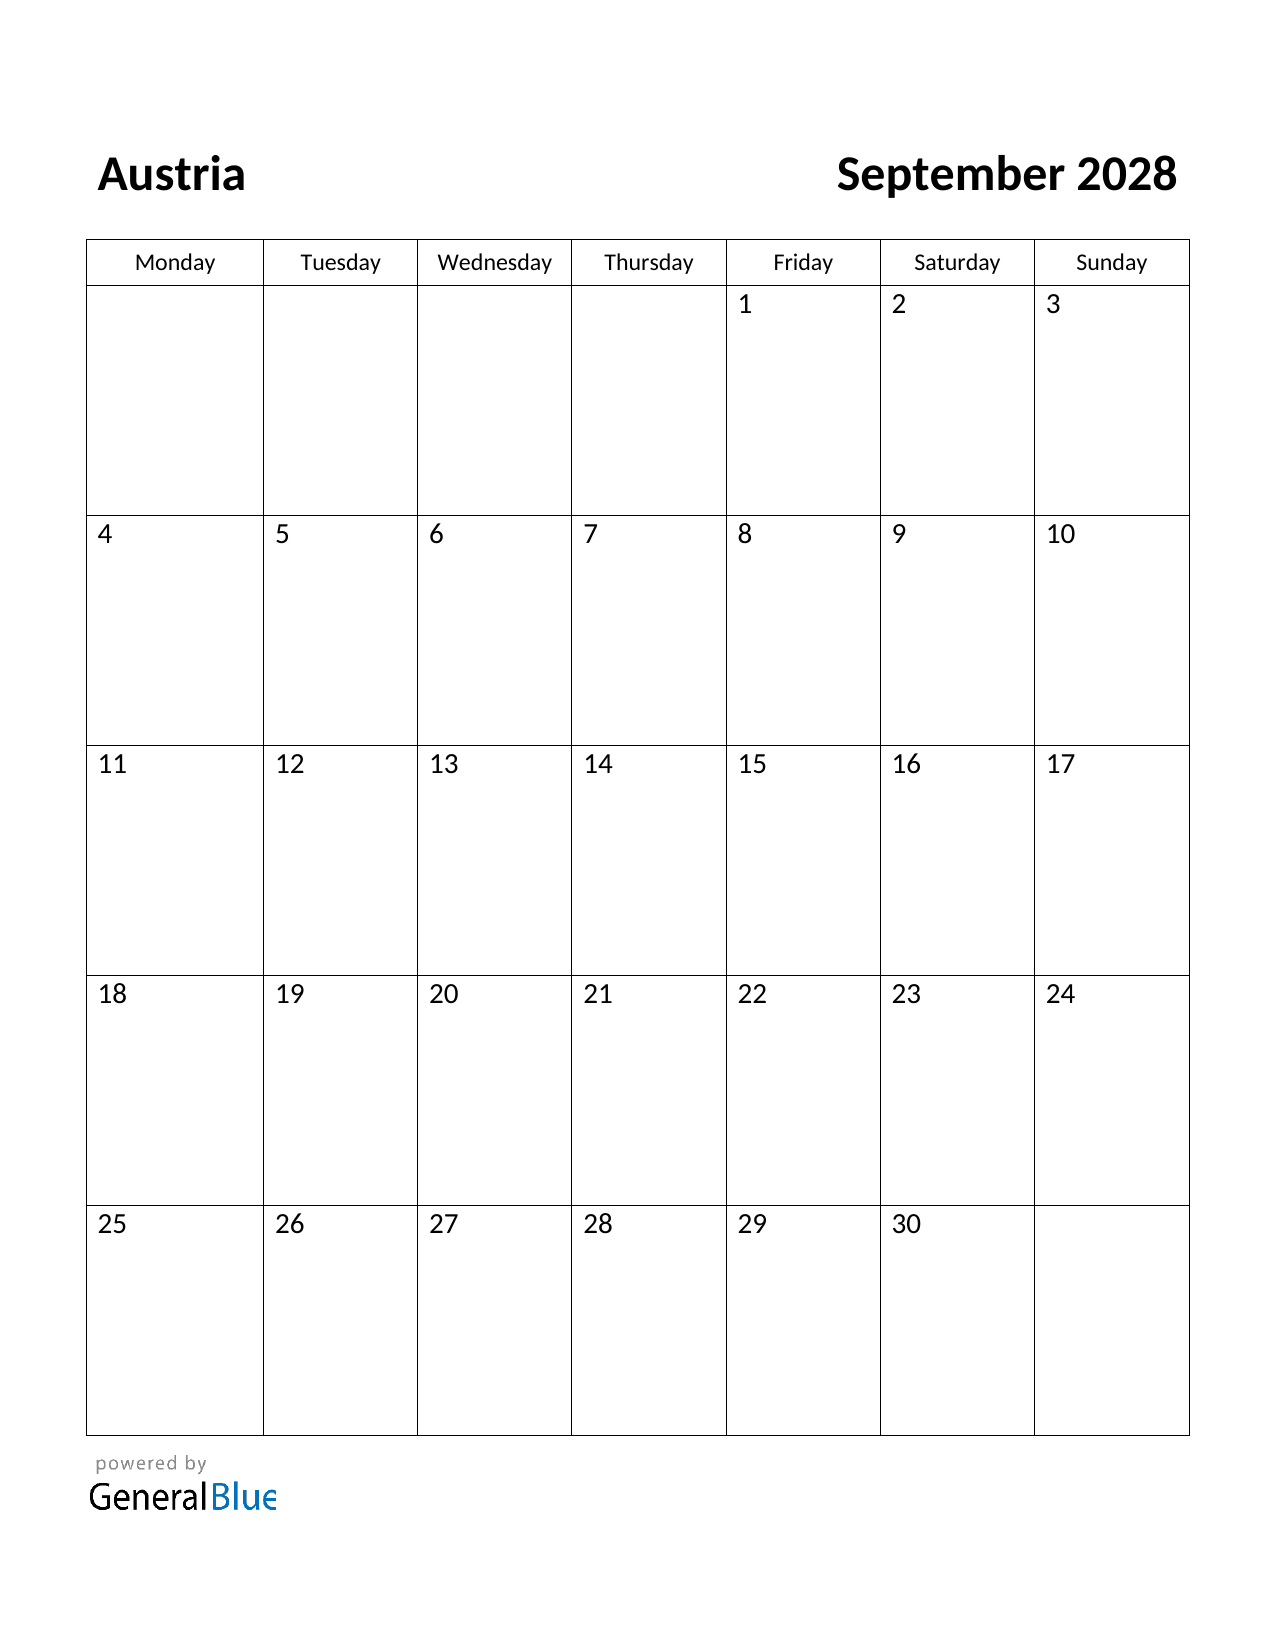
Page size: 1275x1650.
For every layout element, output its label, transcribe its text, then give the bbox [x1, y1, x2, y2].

table_cell 29 [727, 1206, 880, 1238]
table_cell [572, 318, 726, 514]
table_cell [881, 1008, 1034, 1204]
table_cell [1035, 1008, 1189, 1204]
table_cell 26 [264, 1206, 417, 1238]
table_cell [727, 318, 880, 514]
table_cell 27 [418, 1206, 571, 1238]
table_cell 9 [881, 516, 1034, 548]
table_cell [87, 318, 263, 514]
table_cell [87, 548, 263, 744]
table_cell [1035, 548, 1189, 744]
table_cell 5 [264, 516, 417, 548]
table_cell [418, 1238, 571, 1434]
table_cell [264, 778, 417, 974]
table_header Austria [86, 105, 572, 239]
table_cell [1035, 778, 1189, 974]
table_cell 13 [418, 746, 571, 778]
table_cell [264, 1238, 417, 1434]
table_cell 3 [1035, 286, 1189, 318]
table_cell [1035, 318, 1189, 514]
table_cell [727, 1008, 880, 1204]
table_cell [264, 286, 417, 318]
table_cell [727, 1238, 880, 1434]
table_cell 12 [264, 746, 417, 778]
table_cell 15 [727, 746, 880, 778]
table_cell Saturday [881, 240, 1034, 284]
table_cell 1 [727, 286, 880, 318]
table_cell 8 [727, 516, 880, 548]
table_cell [727, 778, 880, 974]
table_cell 20 [418, 976, 571, 1008]
table_cell [418, 548, 571, 744]
table_cell [572, 286, 726, 318]
table_cell [881, 778, 1034, 974]
table_cell [264, 548, 417, 744]
table_cell [264, 318, 417, 514]
table_cell 6 [418, 516, 571, 548]
table_cell 17 [1035, 746, 1189, 778]
table_cell [264, 1008, 417, 1204]
table_cell 19 [264, 976, 417, 1008]
table_cell 30 [881, 1206, 1034, 1238]
table_cell [572, 1008, 726, 1204]
table_cell 18 [87, 976, 263, 1008]
table_cell [572, 548, 726, 744]
table_header September 2028 [572, 105, 1189, 239]
table_cell [418, 318, 571, 514]
table_cell 2 [881, 286, 1034, 318]
table_cell 28 [572, 1206, 726, 1238]
table_cell [1035, 1238, 1189, 1434]
table_cell [418, 1008, 571, 1204]
table_cell [1035, 1206, 1189, 1238]
table_cell 22 [727, 976, 880, 1008]
table_cell 10 [1035, 516, 1189, 548]
table_cell Sunday [1035, 240, 1189, 284]
table_cell 16 [881, 746, 1034, 778]
table_cell [881, 548, 1034, 744]
table_cell 23 [881, 976, 1034, 1008]
table_cell [572, 1238, 726, 1434]
table_cell 14 [572, 746, 726, 778]
table_cell [87, 1008, 263, 1204]
table_cell [572, 778, 726, 974]
table_cell 4 [87, 516, 263, 548]
table_cell 11 [87, 746, 263, 778]
table_cell 7 [572, 516, 726, 548]
table_cell [418, 778, 571, 974]
table_cell Wednesday [418, 240, 571, 284]
table_cell Tuesday [264, 240, 417, 284]
table_cell 24 [1035, 976, 1189, 1008]
table_cell [881, 318, 1034, 514]
table_cell [418, 286, 571, 318]
table_cell [87, 778, 263, 974]
table_cell [86, 1436, 1189, 1534]
table_cell Monday [87, 240, 263, 284]
table_cell Thursday [572, 240, 726, 284]
table_cell 25 [87, 1206, 263, 1238]
picture [88, 1452, 276, 1515]
table_cell [87, 286, 263, 318]
table_cell [87, 1238, 263, 1434]
table_cell [727, 548, 880, 744]
table_cell Friday [727, 240, 880, 284]
table_cell 21 [572, 976, 726, 1008]
table_cell [881, 1238, 1034, 1434]
